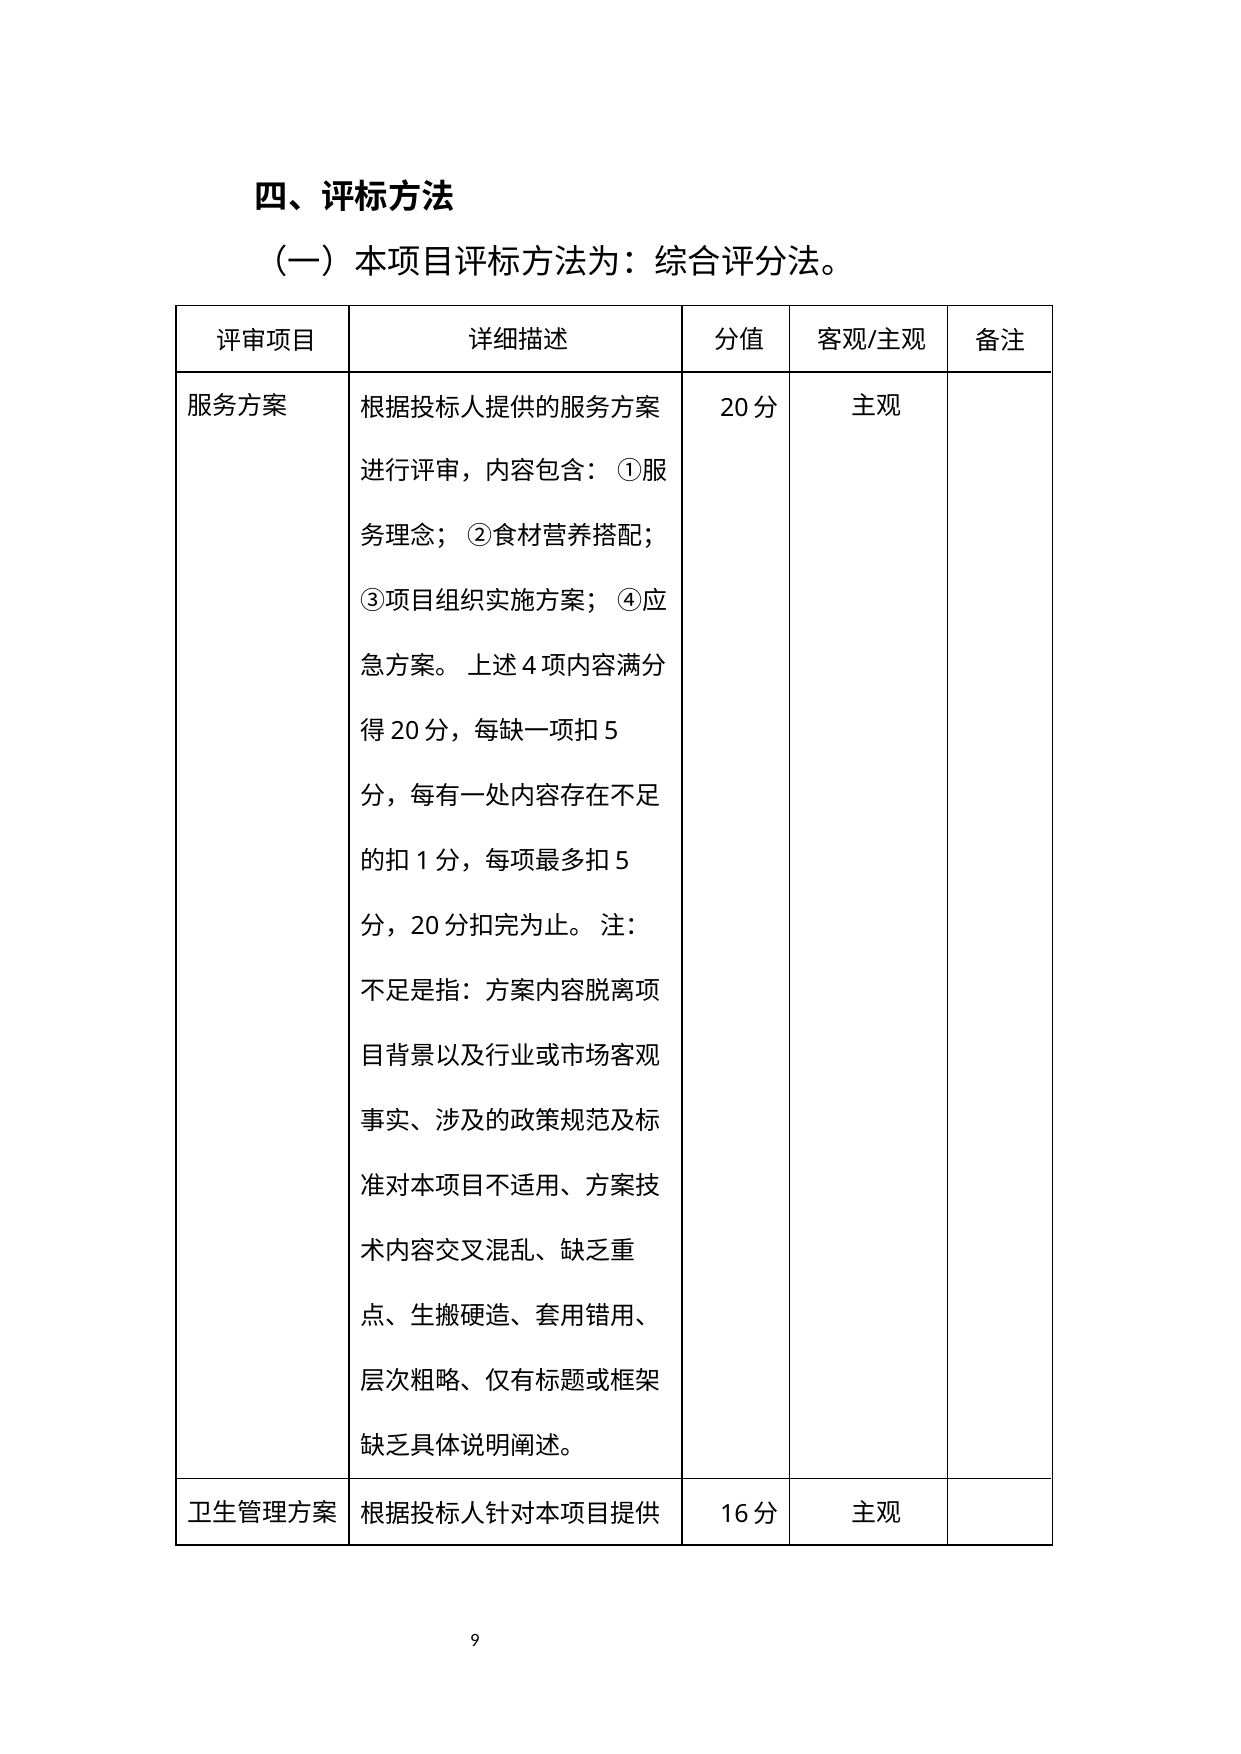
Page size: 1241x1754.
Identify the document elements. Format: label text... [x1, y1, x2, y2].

table_header 详细描述 [350, 306, 681, 371]
table_cell [948, 1478, 1052, 1544]
list （一）本项目评标方法为：综合评分法。 [187, 227, 1053, 292]
table_cell 主观 [790, 1479, 947, 1544]
table_cell 16分 [683, 1479, 789, 1544]
table_cell 主观 [790, 373, 947, 1478]
table_cell 根据投标人提供的服务方案进行评审，内容包含： ①服务理念； ②食材营养搭配； ③项目组织实施方案； ④应急方案。 上述4项内容满分得20分，每缺一项扣5分，每有一处内容存在不足的扣1分，每项最多扣5分，20分扣完为止。 注：不足是指：方案内容脱离项目背景以及行业或市场客观事实、涉及的政策规范及标准对本项目不适用、方案技术内容交叉混乱、缺乏重点、生搬硬造、套用错用、层次粗略、仅有标题或框架缺乏具体说明阐述。 [350, 373, 681, 1478]
table_header 备注 [948, 306, 1052, 371]
table_cell 服务方案 [177, 373, 348, 1478]
table_header 客观/主观 [790, 306, 947, 371]
table_cell [948, 371, 1052, 1478]
table_cell 20分 [683, 373, 789, 1478]
table_header 分值 [683, 306, 789, 371]
text 四、评标方法 [187, 162, 1053, 227]
table_header 评审项目 [177, 306, 348, 371]
table_cell 卫生管理方案 [177, 1479, 348, 1544]
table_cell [350, 1479, 681, 1544]
